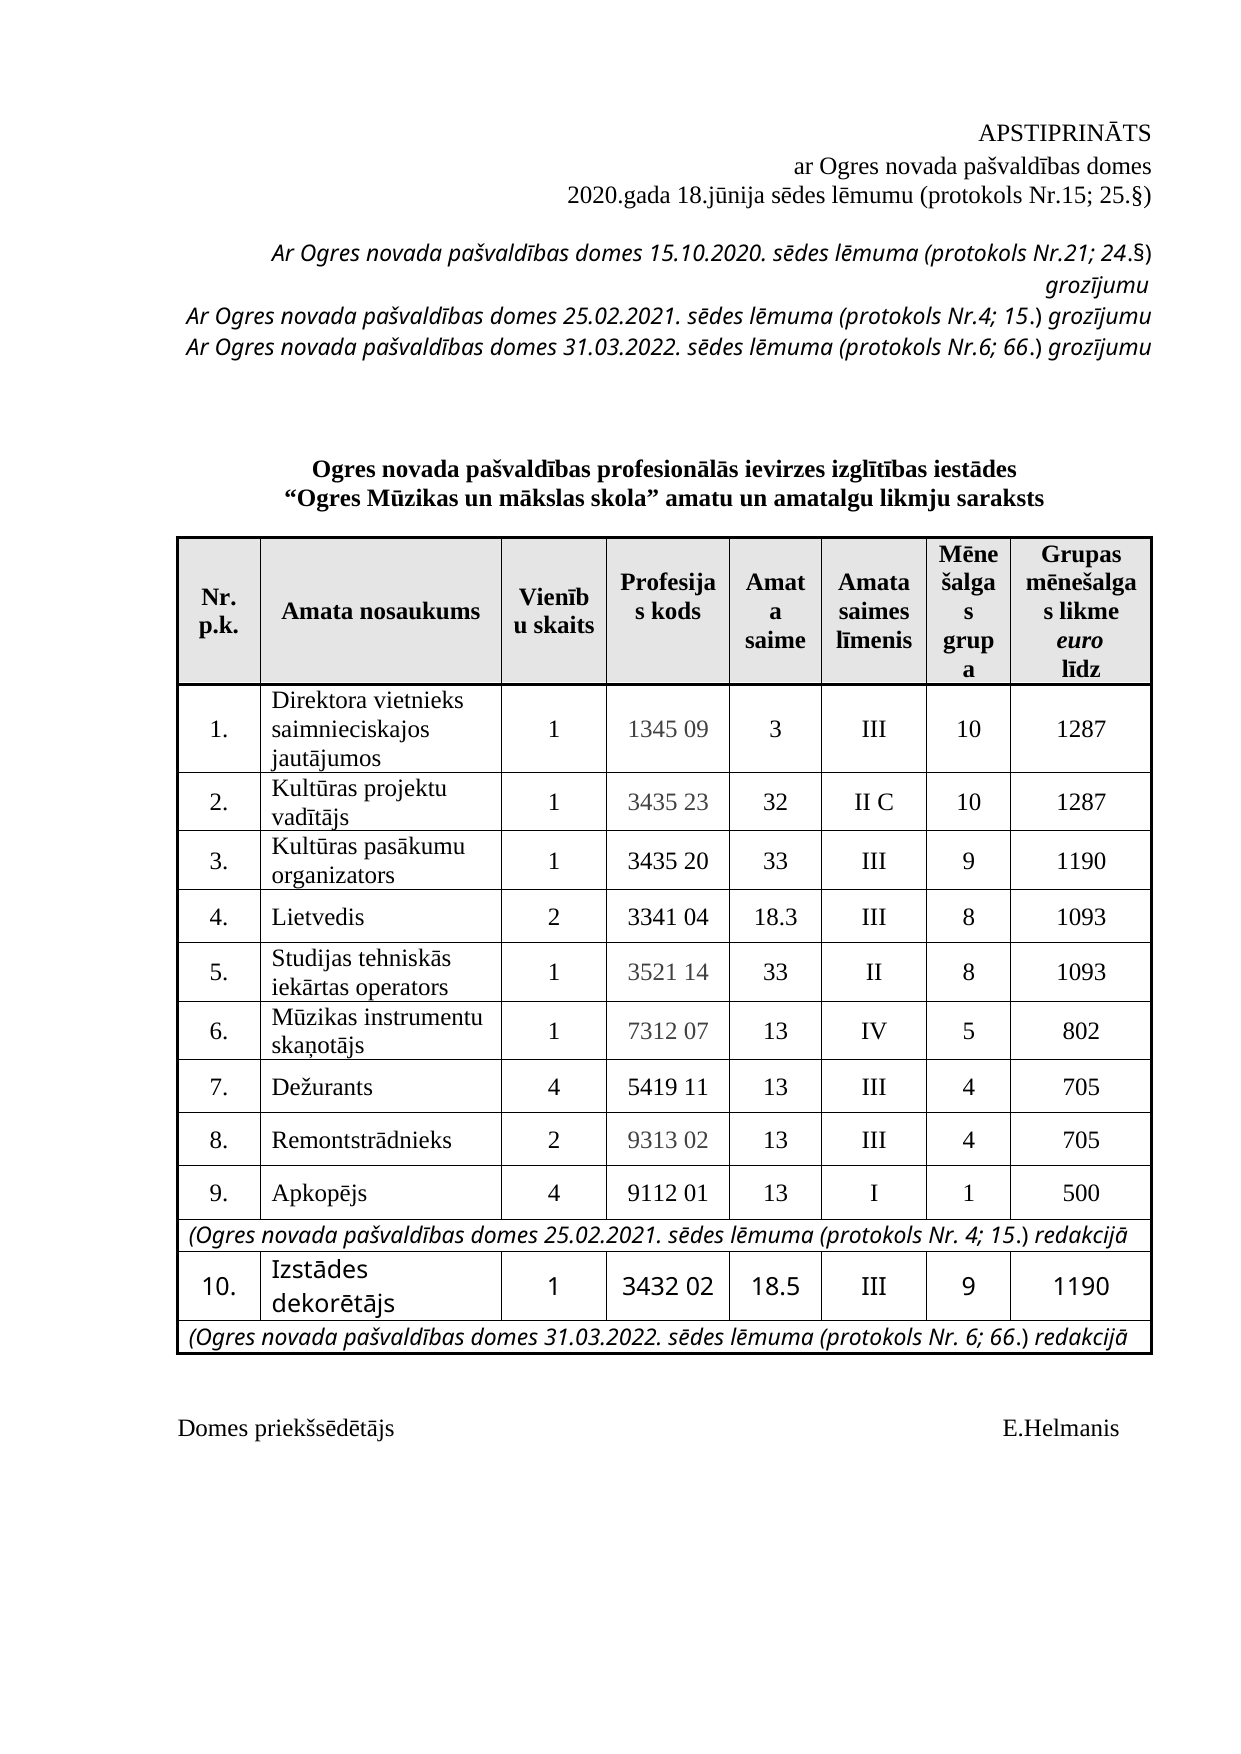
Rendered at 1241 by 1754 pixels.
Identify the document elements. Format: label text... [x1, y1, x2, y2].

table_cell Mūzikas instrumentu skaņotājs [261, 1002, 501, 1059]
table_cell 33 [730, 831, 821, 889]
table_cell 18.3 [730, 890, 821, 942]
table_cell 1093 [1011, 890, 1150, 942]
table_cell 1190 [1011, 831, 1150, 889]
table_cell III [822, 1252, 926, 1320]
table_cell 3435 23 [607, 773, 729, 830]
table_cell Studijas tehniskās iekārtas operators [261, 943, 501, 1001]
table_cell 13 [730, 1002, 821, 1059]
table_cell 10 [927, 773, 1010, 830]
text “Ogres Mūzikas un mākslas skola” amatu un amatalgu likmju saraksts [177, 483, 1152, 511]
table_cell II C [822, 773, 926, 830]
table_cell 1 [502, 831, 606, 889]
table_cell 3521 14 [607, 943, 729, 1001]
table_header Mēnešalgas grupa [927, 539, 1010, 682]
table_cell III [822, 686, 926, 772]
table_cell 7. [179, 1060, 260, 1112]
table_cell 3435 20 [607, 831, 729, 889]
table_cell 9. [179, 1166, 260, 1218]
text ar Ogres novada pašvaldības domes [177, 151, 1152, 180]
table_header Grupas mēnešalgas likme euro līdz [1011, 539, 1150, 682]
table_cell 1 [502, 1002, 606, 1059]
table_cell III [822, 831, 926, 889]
table_cell 32 [730, 773, 821, 830]
table_cell III [822, 890, 926, 942]
table_cell 3341 04 [607, 890, 729, 942]
table_header Profesijas kods [607, 539, 729, 625]
table_cell 4 [502, 1166, 606, 1218]
table_cell 1190 [1011, 1252, 1150, 1320]
table_cell 8 [927, 890, 1010, 942]
table_cell 802 [1011, 1002, 1150, 1059]
table_cell 4 [927, 1060, 1010, 1112]
table_cell 10. [179, 1252, 260, 1320]
table_cell 1 [927, 1166, 1010, 1218]
table_cell 1. [179, 686, 260, 772]
table_cell 1287 [1011, 773, 1150, 830]
table_cell 1345 09 [607, 686, 729, 772]
table_cell 7312 07 [607, 1002, 729, 1059]
table_cell 705 [1011, 1113, 1150, 1165]
table_cell 13 [730, 1113, 821, 1165]
table_cell Remontstrādnieks [261, 1113, 501, 1165]
table_cell 5 [927, 1002, 1010, 1059]
table_cell Izstādes dekorētājs [261, 1252, 501, 1320]
table_cell 4 [927, 1113, 1010, 1165]
table_cell III [822, 1113, 926, 1165]
table_cell 9 [927, 1252, 1010, 1320]
table_cell IV [822, 1002, 926, 1059]
table_cell 3. [179, 831, 260, 889]
text Ar Ogres novada pašvaldības domes 31.03.2022. sēdes lēmuma (protokols Nr.6; 66.) grozījumu [177, 331, 1152, 362]
table_cell 9 [927, 831, 1010, 889]
table_cell 33 [730, 943, 821, 1001]
table_cell 2 [502, 1113, 606, 1165]
table_cell 18.5 [730, 1252, 821, 1320]
text 2020.gada 18.jūnija sēdes lēmumu (protokols Nr.15; 25.§) [177, 180, 1152, 209]
text APSTIPRINĀTS [177, 118, 1152, 147]
table_cell 5. [179, 943, 260, 1001]
table_cell 500 [1011, 1166, 1150, 1218]
table_cell 8 [927, 943, 1010, 1001]
table_header Amata nosaukums [261, 539, 501, 682]
table_cell Kultūras projektu vadītājs [261, 773, 501, 830]
text Ar Ogres novada pašvaldības domes 25.02.2021. sēdes lēmuma (protokols Nr.4; 15.) grozījumu [177, 300, 1152, 331]
table_cell 1 [502, 1252, 606, 1320]
table_cell 13 [730, 1060, 821, 1112]
table_cell 3432 02 [607, 1252, 729, 1320]
table_header Amata saime [730, 539, 821, 682]
table_cell III [822, 1060, 926, 1112]
table_cell Lietvedis [261, 890, 501, 942]
table_cell 705 [1011, 1060, 1150, 1112]
table_cell 13 [730, 1166, 821, 1218]
table_cell 9313 02 [607, 1113, 729, 1165]
table_cell 6. [179, 1002, 260, 1059]
table_cell [607, 625, 729, 682]
text Ar Ogres novada pašvaldības domes 15.10.2020. sēdes lēmuma (protokols Nr.21; 24.§) grozījumu [177, 237, 1152, 300]
table_cell Apkopējs [261, 1166, 501, 1218]
table_header Vienību skaits [502, 539, 606, 682]
text Ogres novada pašvaldības profesionālās ievirzes izglītības iestādes [177, 454, 1152, 483]
table_cell 1287 [1011, 686, 1150, 772]
table_cell I [822, 1166, 926, 1218]
table_cell 3 [730, 686, 821, 772]
table_cell Direktora vietnieks saimnieciskajos jautājumos [261, 686, 501, 772]
text Domes priekšsēdētājs E.Helmanis [177, 1413, 1152, 1442]
table_cell 8. [179, 1113, 260, 1165]
table_header Nr. p.k. [179, 539, 260, 682]
table_cell 2 [502, 890, 606, 942]
table_cell 1 [502, 943, 606, 1001]
table_cell Kultūras pasākumu organizators [261, 831, 501, 889]
table_cell 5419 11 [607, 1060, 729, 1112]
table_cell 10 [927, 686, 1010, 772]
table_cell II [822, 943, 926, 1001]
table_header Amata saimes līmenis [822, 539, 926, 682]
table_cell (Ogres novada pašvaldības domes 31.03.2022. sēdes lēmuma (protokols Nr. 6; 66.) redakcijā [179, 1321, 1150, 1352]
table_cell 1 [502, 686, 606, 772]
table_cell 1 [502, 773, 606, 830]
table_cell 4. [179, 890, 260, 942]
table_cell 9112 01 [607, 1166, 729, 1218]
table_cell Dežurants [261, 1060, 501, 1112]
table_cell 2. [179, 773, 260, 830]
table_cell 4 [502, 1060, 606, 1112]
table_cell 1093 [1011, 943, 1150, 1001]
table_cell (Ogres novada pašvaldības domes 25.02.2021. sēdes lēmuma (protokols Nr. 4; 15.) redakcijā [179, 1220, 1150, 1251]
